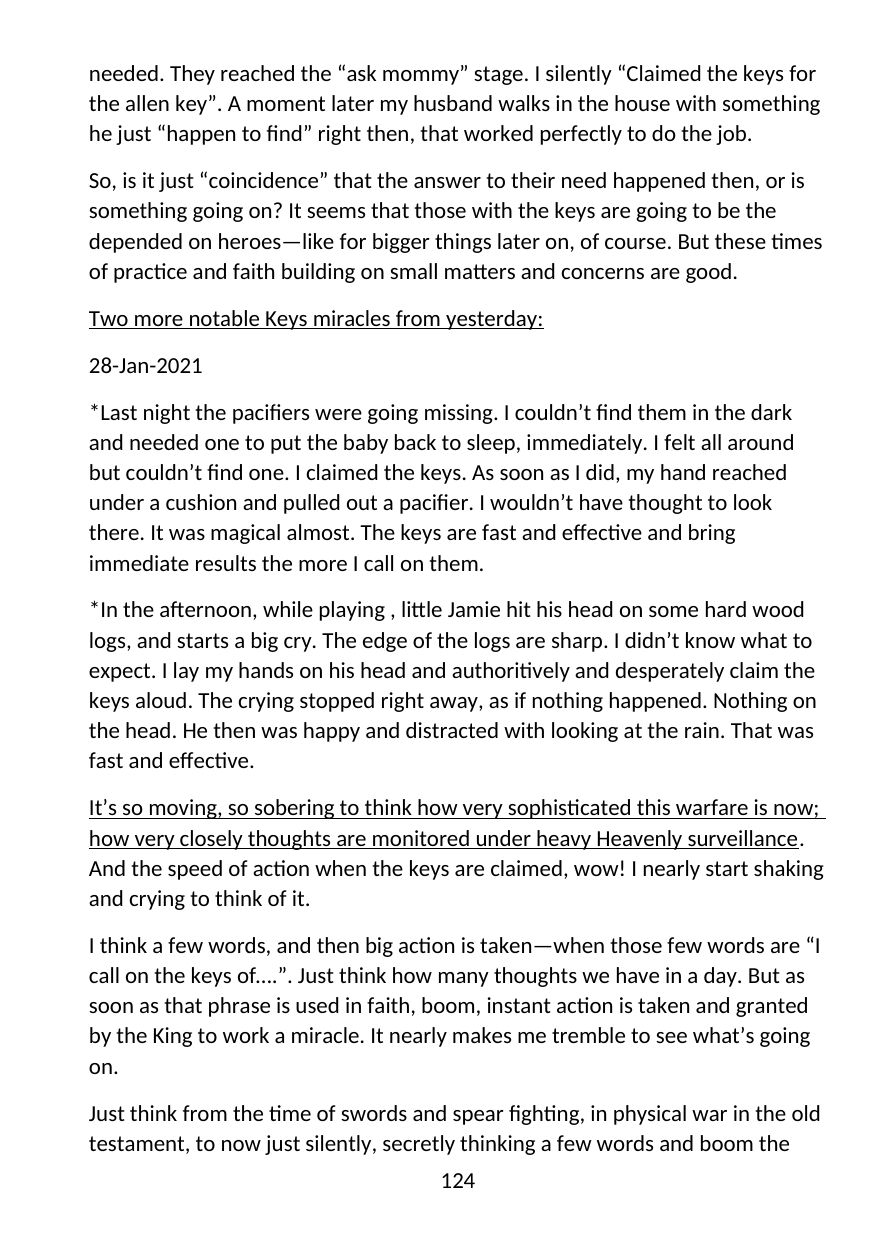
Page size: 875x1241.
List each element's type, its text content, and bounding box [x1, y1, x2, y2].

text *In the afternoon, while playing , little Jamie hit his head on some hard wood logs, and starts a big cry. The edge of the logs are sharp. I didn’t know what to expect. I lay my hands on his head and authoritively and desperately claim the keys aloud. The crying stopped right away, as if nothing happened. Nothing on the head. He then was happy and distracted with looking at the rain. That was fast and effective. [89, 596, 827, 775]
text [89, 1099, 827, 1157]
text Two more notable Keys miracles from yesterday: [89, 304, 827, 332]
text I think a few words, and then big action is taken—when those few words are “I call on the keys of….”. Just think how many thoughts we have in a day. But as soon as that phrase is used in faith, boom, instant action is taken and granted by the King to work a miracle. It nearly makes me tremble to see what’s going on. [89, 931, 827, 1080]
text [89, 59, 827, 148]
text So, is it just “coincidence” that the answer to their need happened then, or is something going on? It seems that those with the keys are going to be the depended on heroes—like for bigger things later on, of course. But these times of practice and faith building on small matters and concerns are good. [89, 166, 827, 285]
text 28-Jan-2021 [89, 351, 827, 379]
text It’s so moving, so sobering to think how very sophisticated this warfare is now; how very closely thoughts are monitored under heavy Heavenly surveillance. And the speed of action when the keys are claimed, wow! I nearly start shaking and crying to think of it. [89, 793, 827, 912]
text *Last night the pacifiers were going missing. I couldn’t find them in the dark and needed one to put the baby back to sleep, immediately. I felt all around but couldn’t find one. I claimed the keys. As soon as I did, my hand reached under a cushion and pulled out a pacifier. I wouldn’t have thought to look there. It was magical almost. The keys are fast and effective and bring immediate results the more I call on them. [89, 398, 827, 577]
